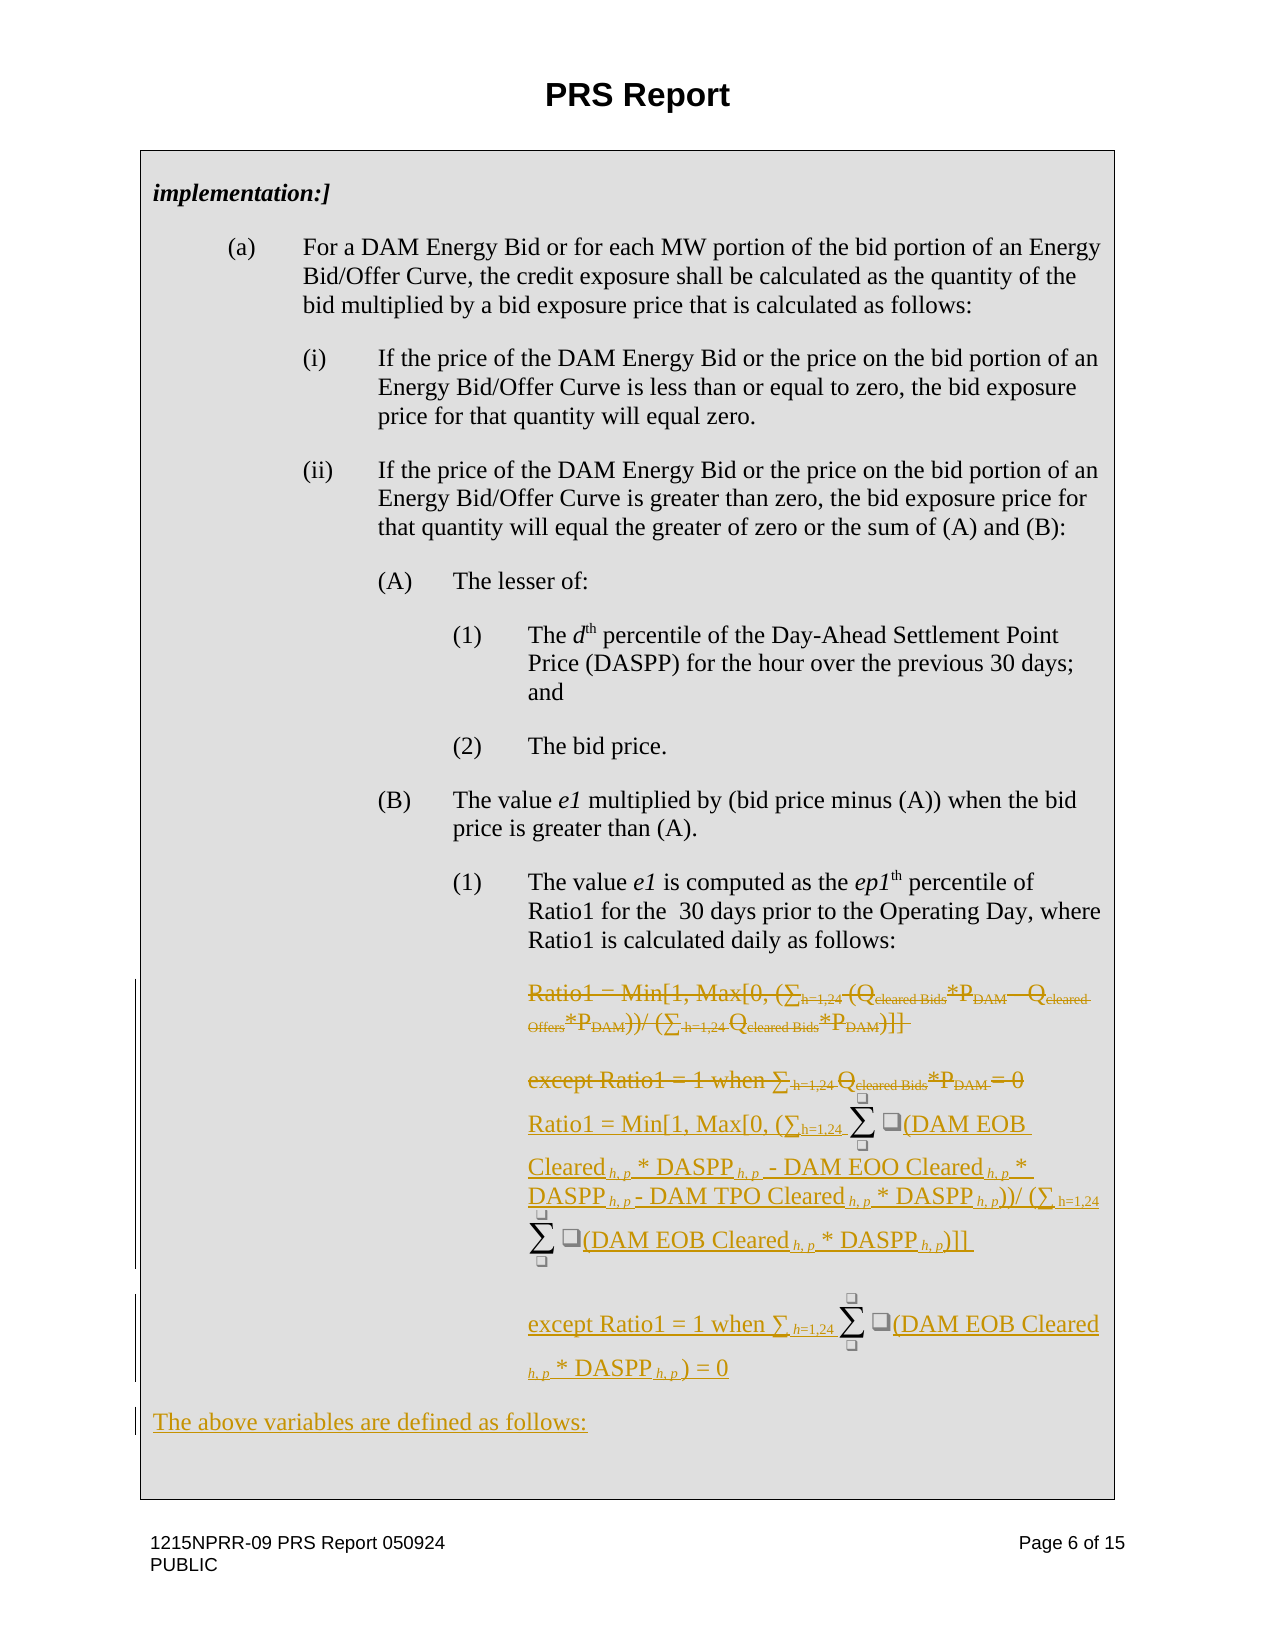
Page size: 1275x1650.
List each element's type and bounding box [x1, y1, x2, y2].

table_header [141, 151, 1114, 1499]
